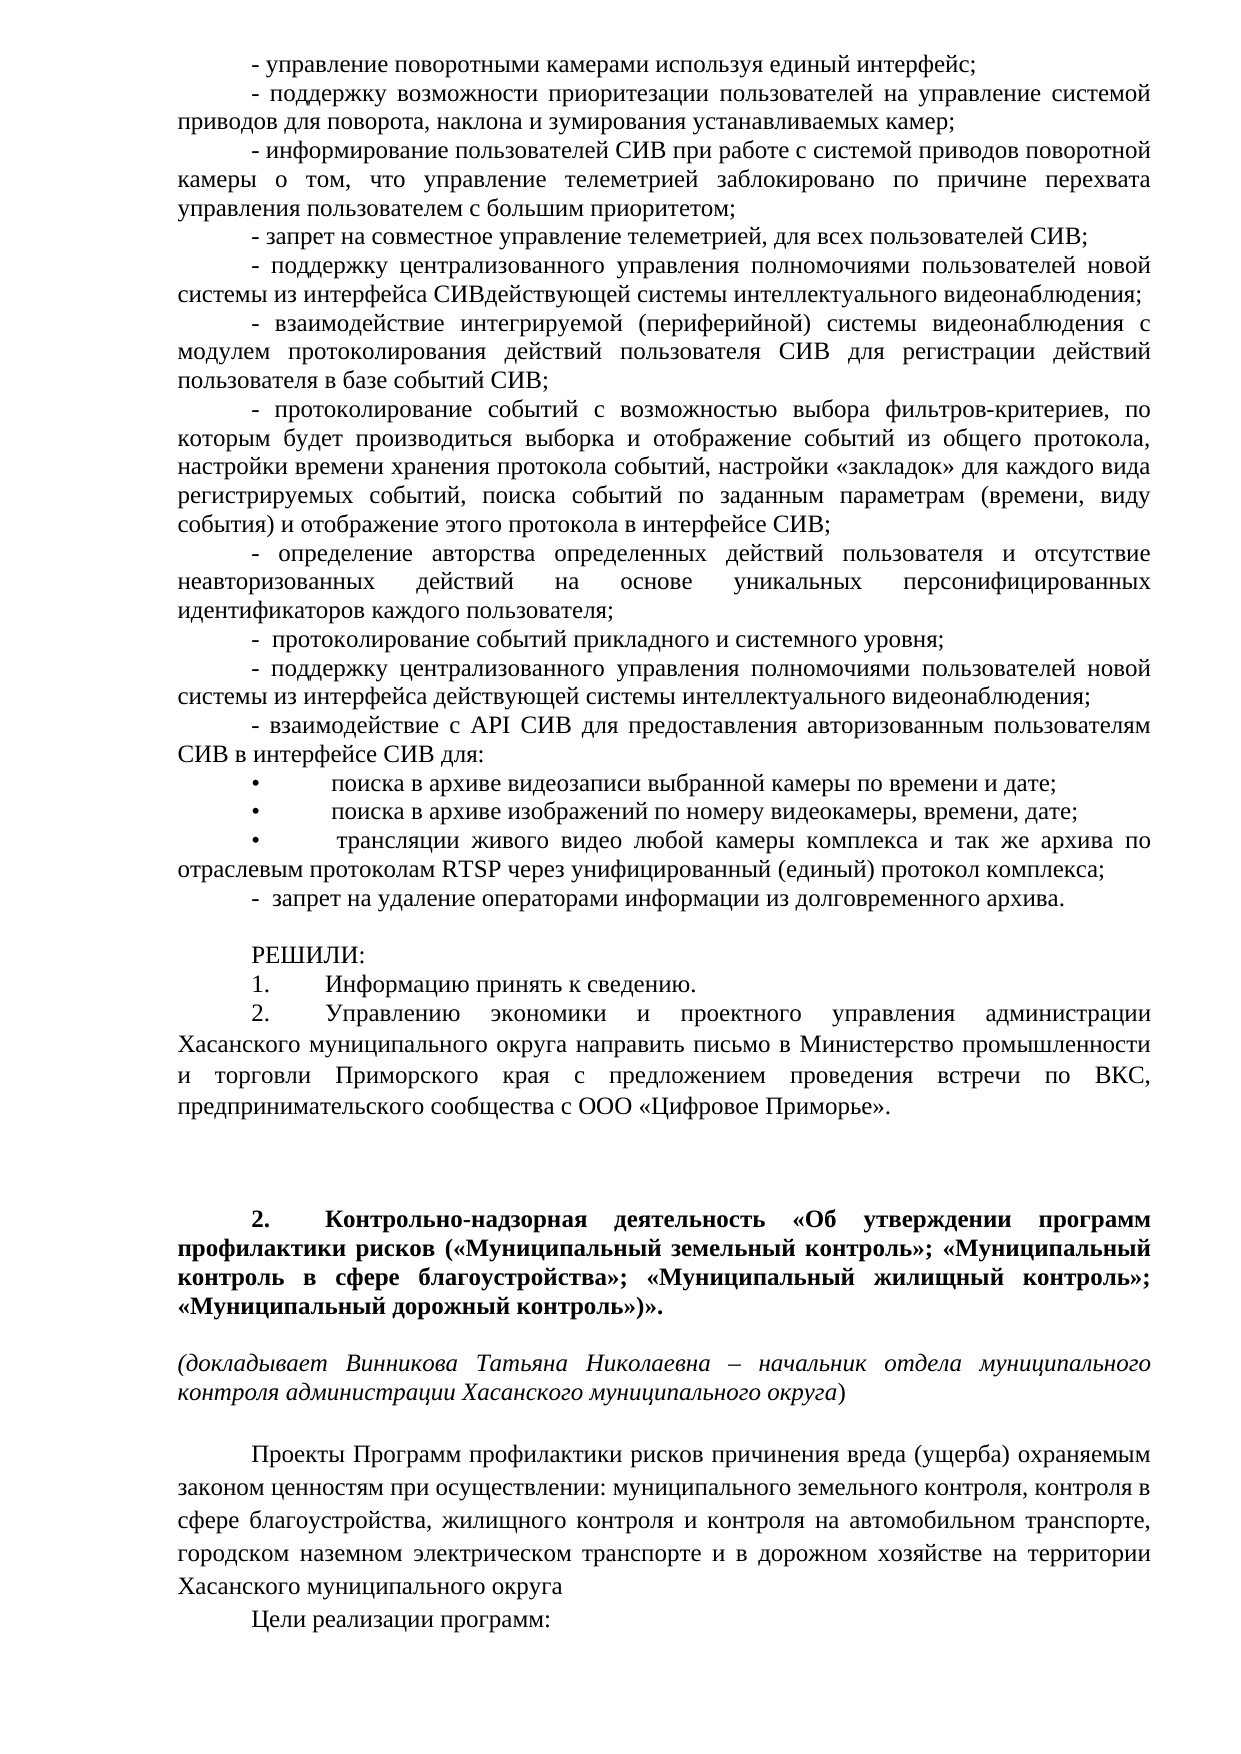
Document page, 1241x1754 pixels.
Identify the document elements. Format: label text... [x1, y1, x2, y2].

text РЕШИЛИ: [177, 940, 1152, 969]
text - запрет на удаление операторами информации из долговременного архива. [177, 883, 1152, 911]
text - запрет на совместное управление телеметрией, для всех пользователей СИВ; [177, 221, 1152, 250]
text - протоколирование событий с возможностью выбора фильтров-критериев, по которым будет производиться выборка и отображение событий из общего протокола, настройки времени хранения протокола событий, настройки «закладок» для каждого вида регистрируемых событий, поиска событий по заданным параметрам (времени, виду события) и отображение этого протокола в интерфейсе СИВ; [177, 394, 1152, 538]
text (докладывает Винникова Татьяна Николаевна – начальник отдела муниципального контроля администрации Хасанского муниципального округа) [177, 1348, 1152, 1406]
list Информацию принять к сведению. [177, 969, 1152, 998]
text Проекты Программ профилактики рисков причинения вреда (ущерба) охраняемым законом ценностям при осуществлении: муниципального земельного контроля, контроля в сфере благоустройства, жилищного контроля и контроля на автомобильном транспорте, городском наземном электрическом транспорте и в дорожном хозяйстве на территории Хасанского муниципального округа [177, 1439, 1152, 1599]
list Управлению экономики и проектного управления администрации Хасанского муниципального округа направить письмо в Министерство промышленности и торговли Приморского края с предложением проведения встречи по ВКС, предпринимательского сообщества с ООО «Цифровое Приморье». [177, 998, 1152, 1119]
text - поддержку централизованного управления полномочиями пользователей новой системы из интерфейса СИВдействующей системы интеллектуального видеонаблюдения; [177, 250, 1152, 308]
text - информирование пользователей СИВ при работе с системой приводов поворотной камеры о том, что управление телеметрией заблокировано по причине перехвата управления пользователем с большим приоритетом; [177, 135, 1152, 221]
text - протоколирование событий прикладного и системного уровня; [177, 624, 1152, 653]
text - поддержку возможности приоритезации пользователей на управление системой приводов для поворота, наклона и зумирования устанавливаемых камер; [177, 78, 1152, 135]
list Контрольно-надзорная деятельность «Об утверждении программ профилактики рисков («Муниципальный земельный контроль»; «Муниципальный контроль в сфере благоустройства»; «Муниципальный жилищный контроль»; «Муниципальный дорожный контроль»)». [177, 1204, 1152, 1319]
text - взаимодействие интегрируемой (периферийной) системы видеонаблюдения с модулем протоколирования действий пользователя СИВ для регистрации действий пользователя в базе событий СИВ; [177, 308, 1152, 394]
text • поиска в архиве изображений по номеру видеокамеры, времени, дате; [177, 796, 1152, 825]
text • трансляции живого видео любой камеры комплекса и так же архива по отраслевым протоколам RTSP через унифицированный (единый) протокол комплекса; [177, 825, 1152, 883]
text Цели реализации программ: [177, 1604, 1152, 1633]
text - взаимодействие с API СИВ для предоставления авторизованным пользователям СИВ в интерфейсе СИВ для: [177, 710, 1152, 768]
text • поиска в архиве видеозаписи выбранной камеры по времени и дате; [177, 768, 1152, 796]
text - управление поворотными камерами используя единый интерфейс; [177, 49, 1152, 78]
text - поддержку централизованного управления полномочиями пользователей новой системы из интерфейса действующей системы интеллектуального видеонаблюдения; [177, 653, 1152, 710]
text - определение авторства определенных действий пользователя и отсутствие неавторизованных действий на основе уникальных персонифицированных идентификаторов каждого пользователя; [177, 538, 1152, 624]
